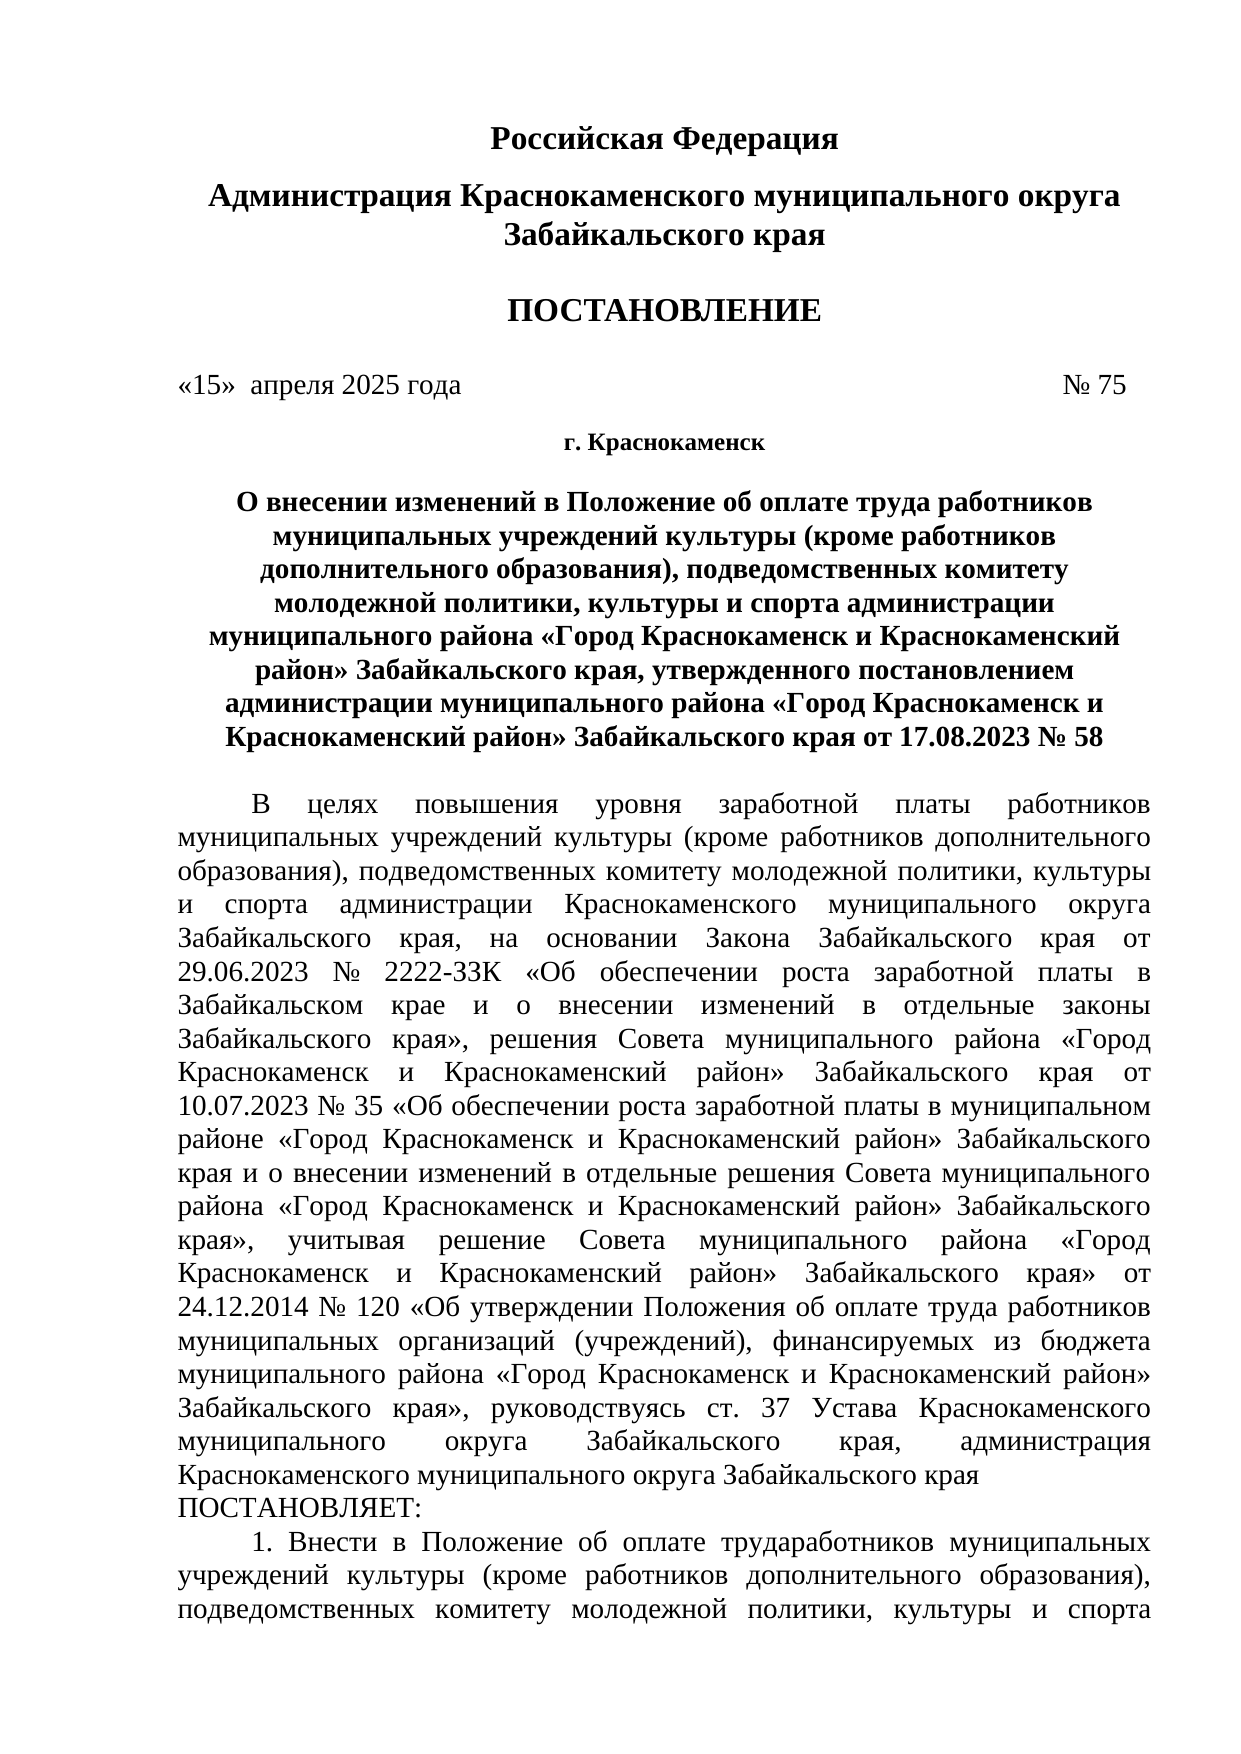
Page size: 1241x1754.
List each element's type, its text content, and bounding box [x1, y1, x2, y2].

text «15» апреля 2025 года № 75 [177, 367, 1152, 401]
text ПОСТАНОВЛЯЕТ: [177, 1490, 1152, 1524]
text Забайкальского края [177, 214, 1152, 252]
text В целях повышения уровня заработной платы работников муниципальных учреждений культуры (кроме работников дополнительного образования), подведомственных комитету молодежной политики, культуры и спорта администрации Краснокаменского муниципального округа Забайкальского края, на основании Закона Забайкальского края от 29.06.2023 № 2222-ЗЗК «Об обеспечении роста заработной платы в Забайкальском крае и о внесении изменений в отдельные законы Забайкальского края», решения Совета муниципального района «Город Краснокаменск и Краснокаменский район» Забайкальского края от 10.07.2023 № 35 «Об обеспечении роста заработной платы в муниципальном районе «Город Краснокаменск и Краснокаменский район» Забайкальского края и о внесении изменений в отдельные решения Совета муниципального района «Город Краснокаменск и Краснокаменский район» Забайкальского края», учитывая решение Совета муниципального района «Город Краснокаменск и Краснокаменский район» Забайкальского края» от 24.12.2014 № 120 «Об утверждении Положения об оплате труда работников муниципальных организаций (учреждений), финансируемых из бюджета муниципального района «Город Краснокаменск и Краснокаменский район» Забайкальского края», руководствуясь ст. 37 Устава Краснокаменского муниципального округа Забайкальского края, администрация Краснокаменского муниципального округа Забайкальского края [177, 786, 1152, 1490]
text г. Краснокаменск [177, 427, 1152, 455]
text Российская Федерация [177, 118, 1152, 156]
text Администрация Краснокаменского муниципального округа [177, 176, 1152, 214]
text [177, 1524, 1152, 1624]
text ПОСТАНОВЛЕНИЕ [177, 291, 1152, 329]
text О внесении изменений в Положение об оплате труда работников муниципальных учреждений культуры (кроме работников дополнительного образования), подведомственных комитету молодежной политики, культуры и спорта администрации муниципального района «Город Краснокаменск и Краснокаменский район» Забайкальского края, утвержденного постановлением администрации муниципального района «Город Краснокаменск и Краснокаменский район» Забайкальского края от 17.08.2023 № 58 [177, 484, 1152, 752]
